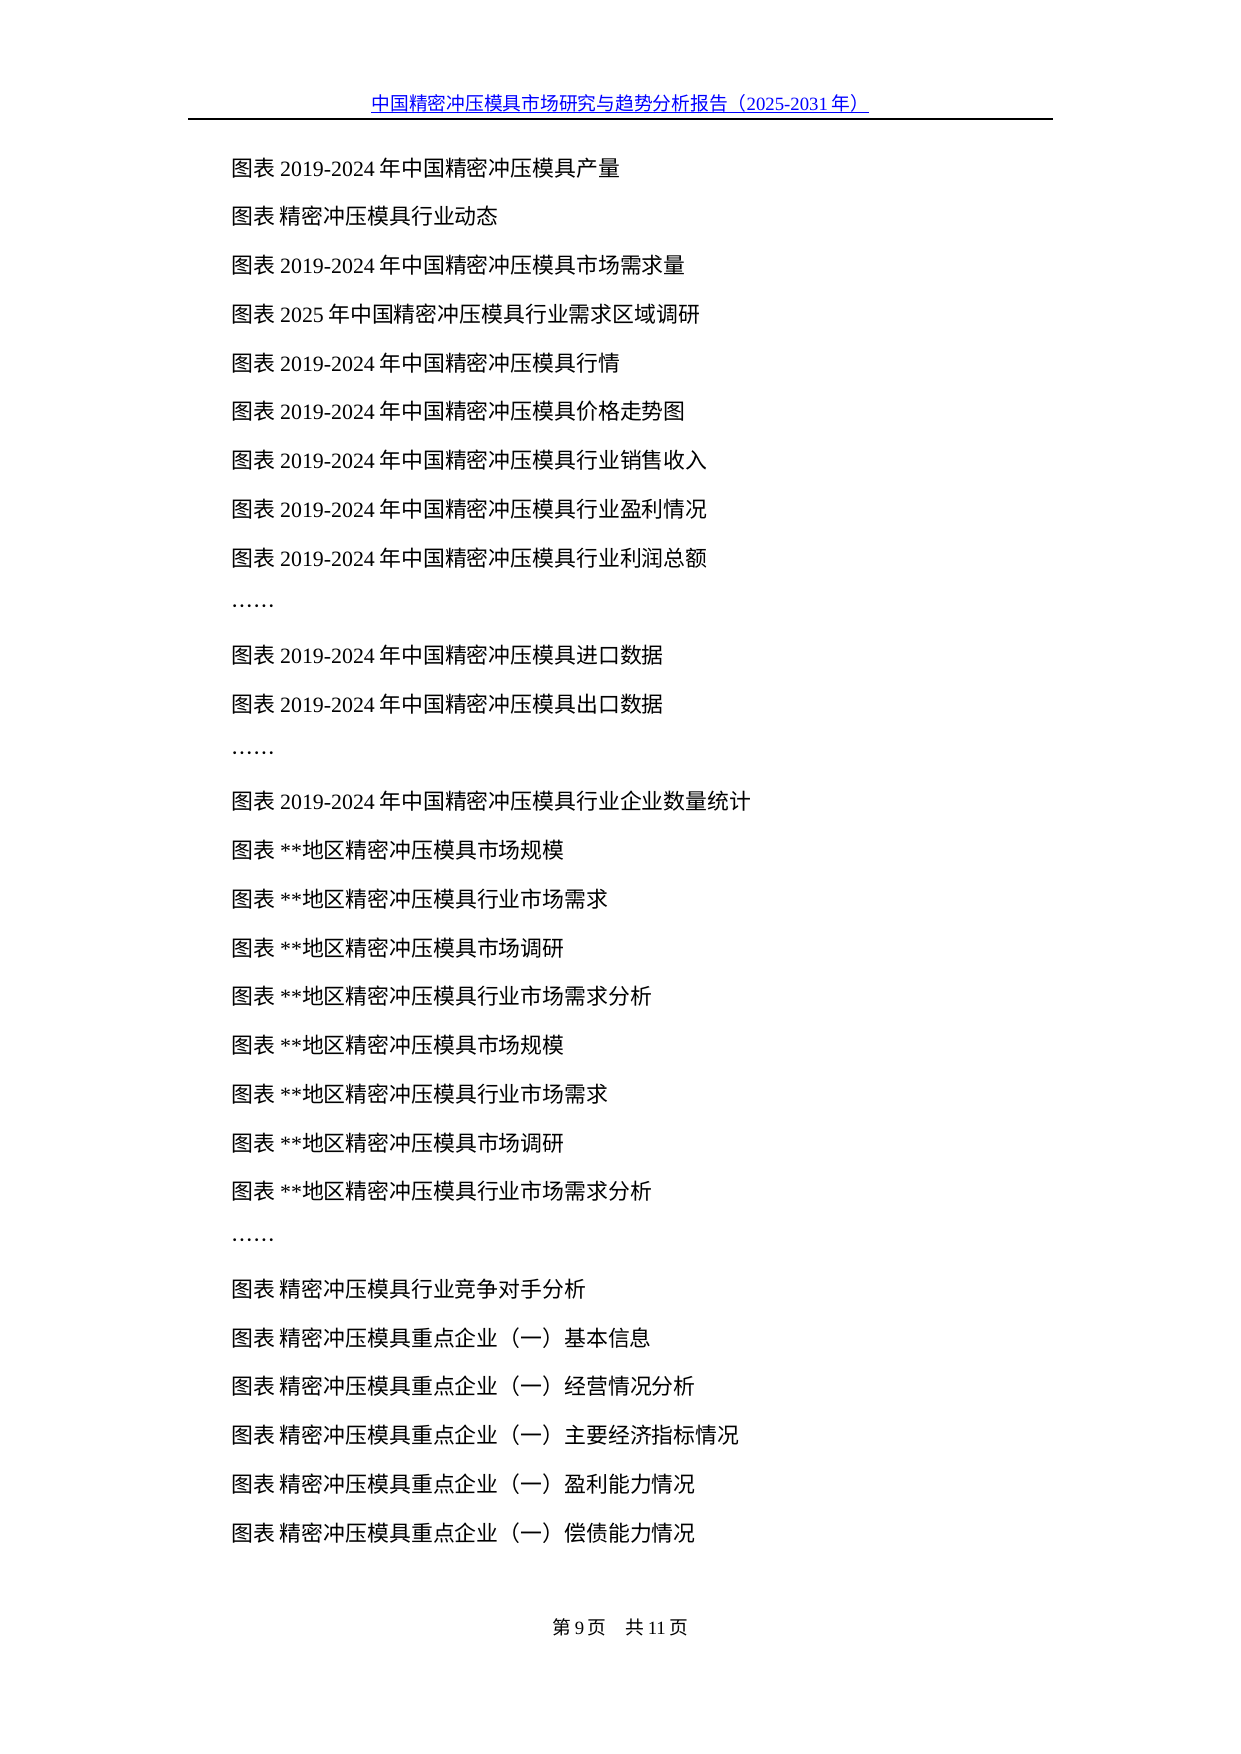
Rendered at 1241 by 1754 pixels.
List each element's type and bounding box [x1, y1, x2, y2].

text [187, 150, 1053, 1548]
